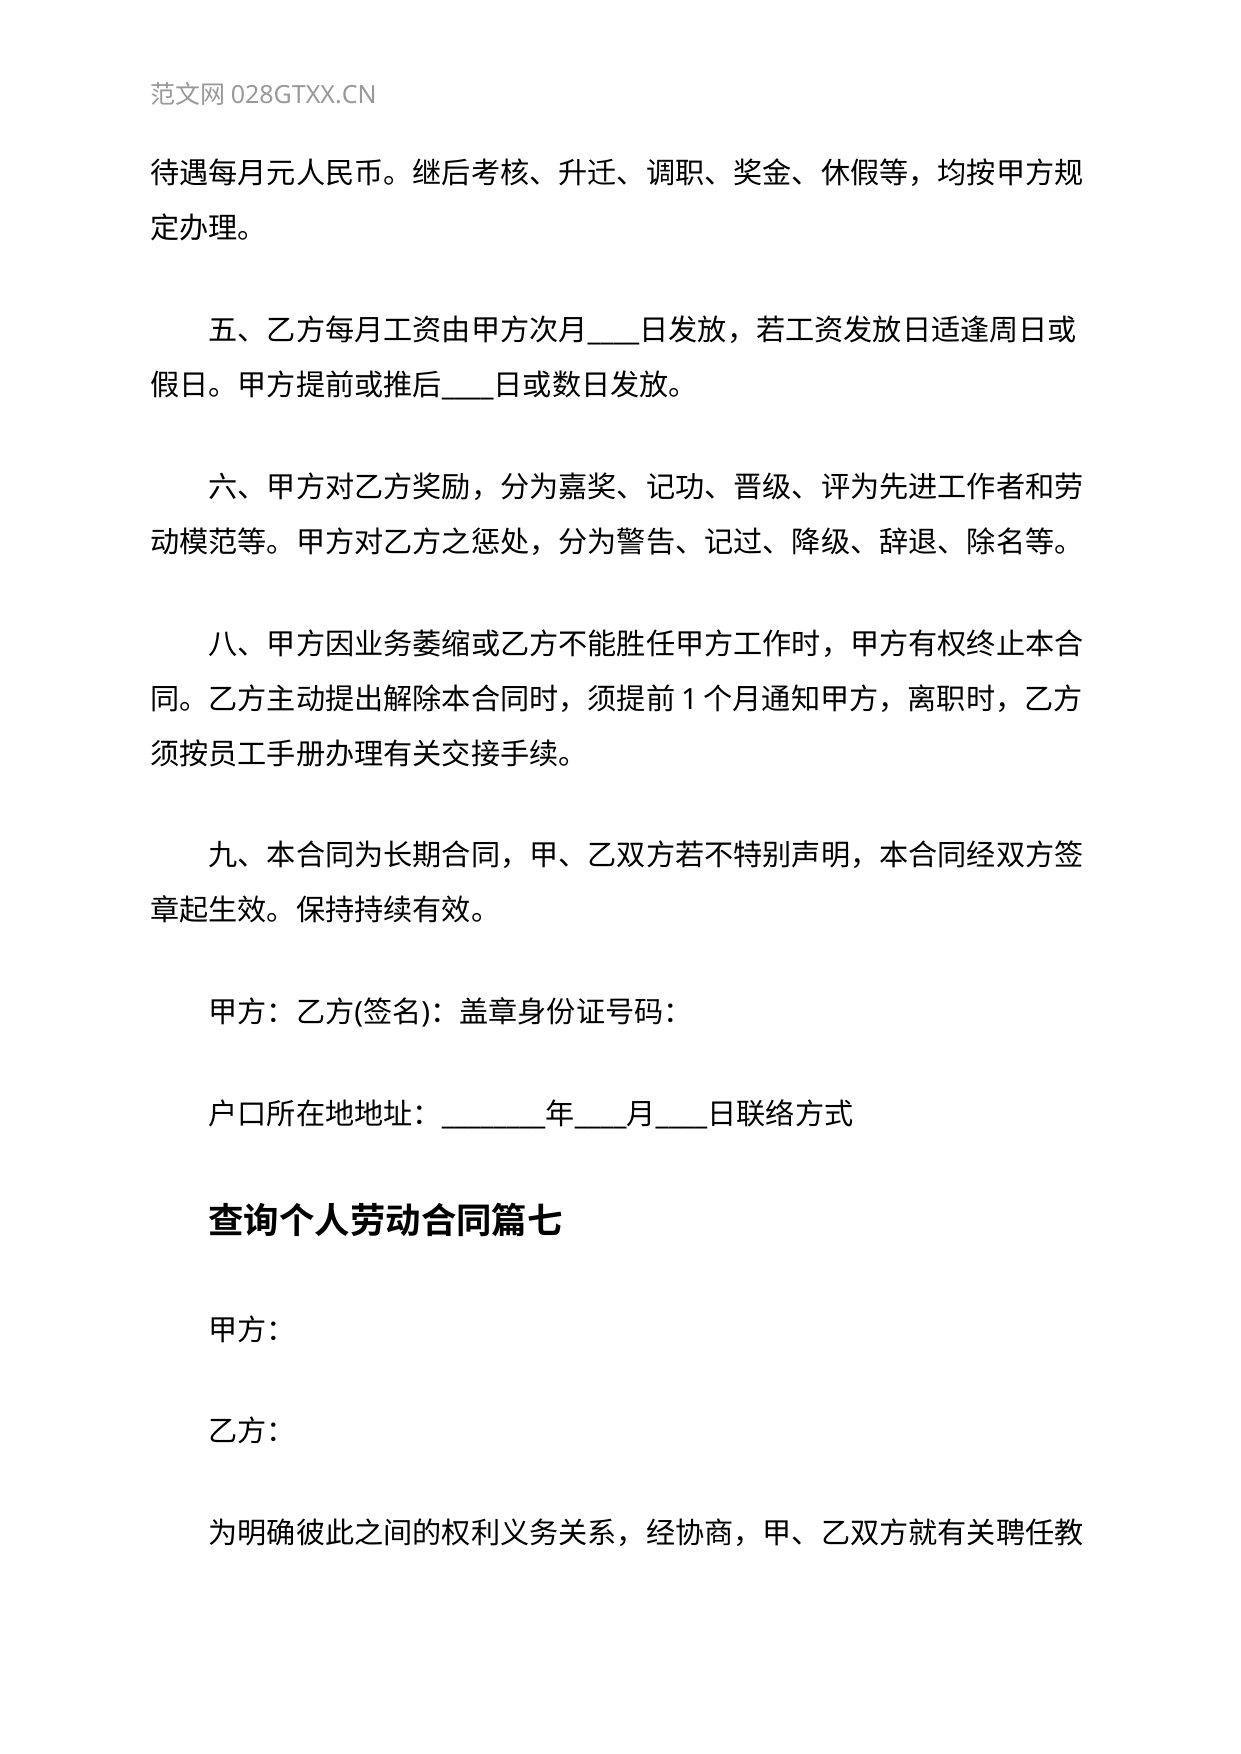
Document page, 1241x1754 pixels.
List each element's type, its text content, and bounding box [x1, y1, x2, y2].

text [150, 1509, 1090, 1552]
text 甲方：乙方(签名)：盖章身份证号码： [150, 989, 1090, 1031]
text 乙方： [150, 1408, 1090, 1450]
text 户口所在地地址：________年____月____日联络方式 [150, 1091, 1090, 1133]
text 八、甲方因业务萎缩或乙方不能胜任甲方工作时，甲方有权终止本合同。乙方主动提出解除本合同时，须提前1个月通知甲方，离职时，乙方须按员工手册办理有关交接手续。 [150, 620, 1090, 772]
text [150, 150, 1090, 247]
text 甲方： [150, 1306, 1090, 1348]
text 九、本合同为长期合同，甲、乙双方若不特别声明，本合同经双方签章起生效。保持持续有效。 [150, 832, 1090, 929]
text 五、乙方每月工资由甲方次月____日发放，若工资发放日适逢周日或假日。甲方提前或推后____日或数日发放。 [150, 307, 1090, 404]
text 六、甲方对乙方奖励，分为嘉奖、记功、晋级、评为先进工作者和劳动模范等。甲方对乙方之惩处，分为警告、记过、降级、辞退、除名等。 [150, 464, 1090, 561]
text 查询个人劳动合同篇七 [150, 1193, 1090, 1244]
